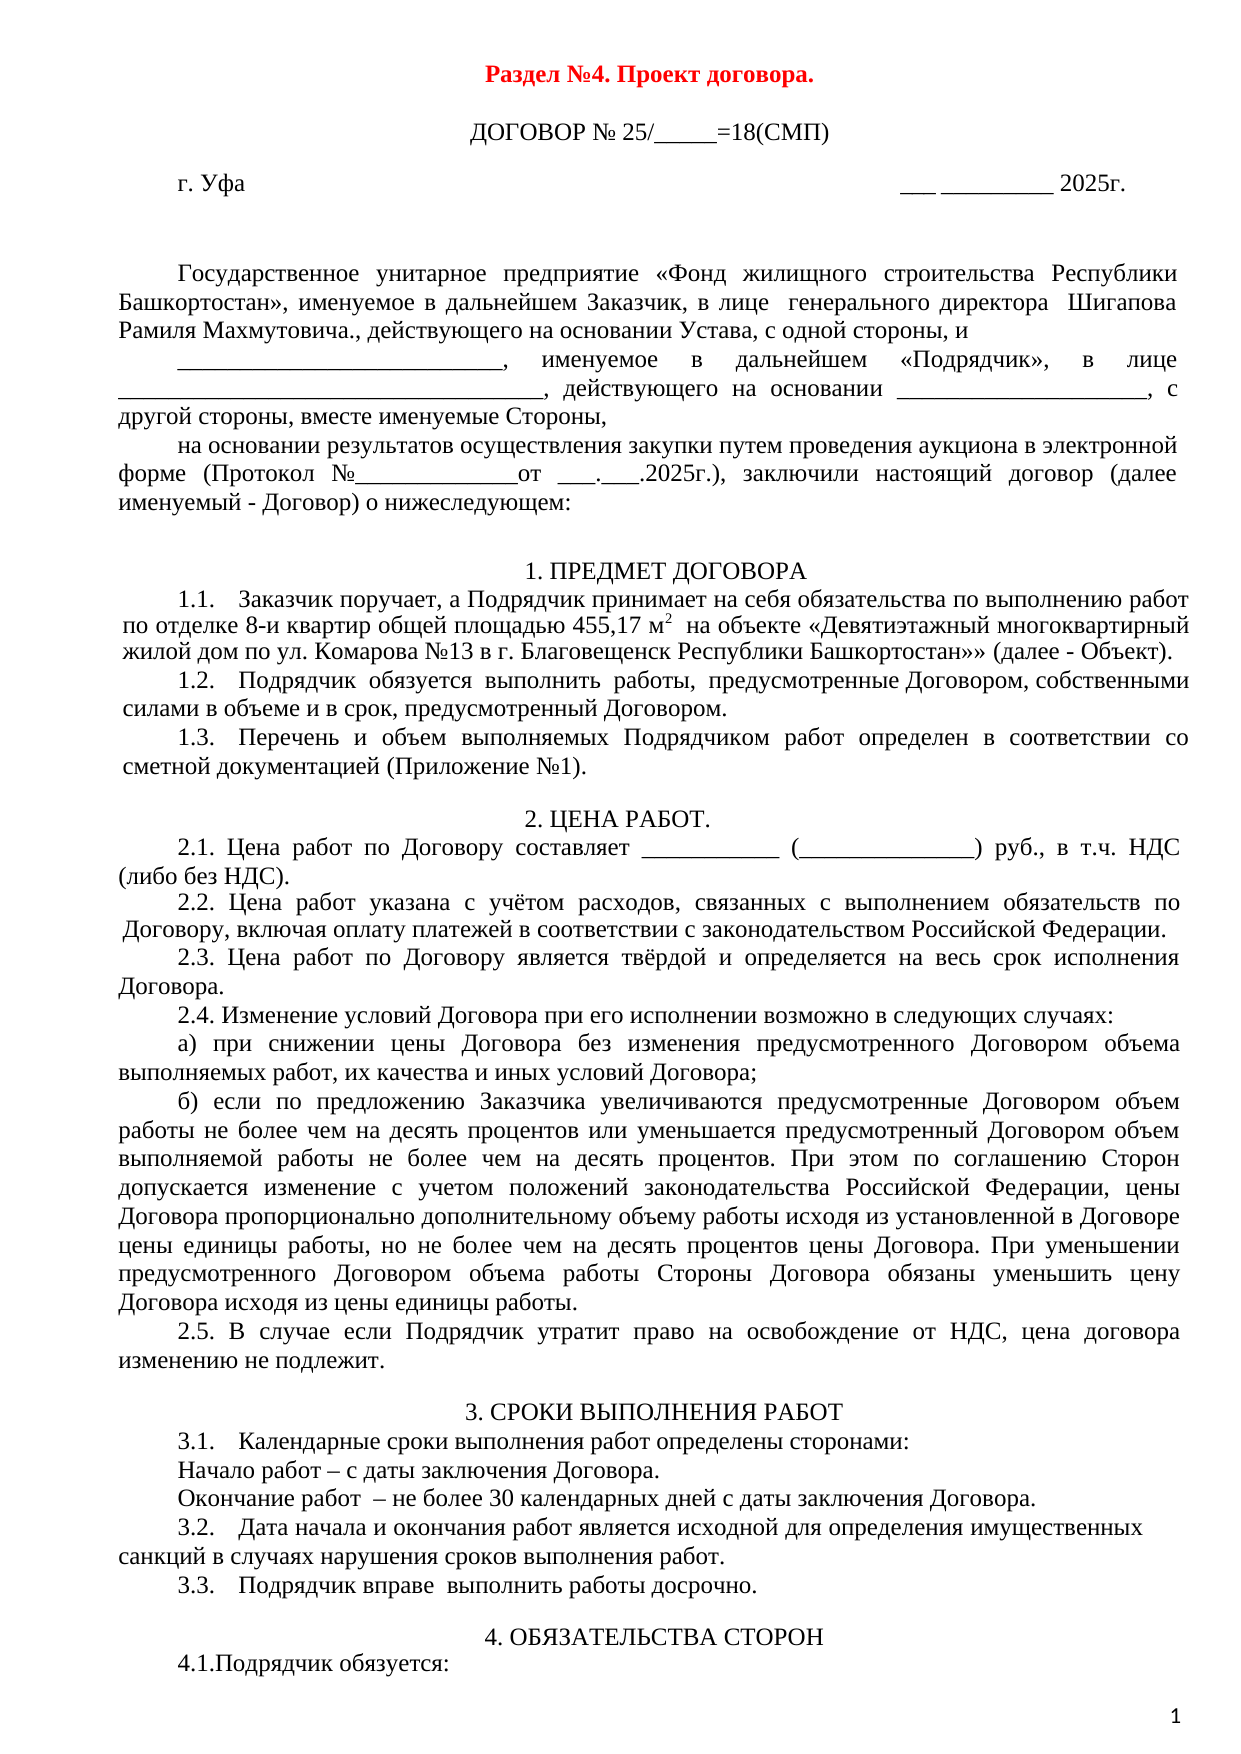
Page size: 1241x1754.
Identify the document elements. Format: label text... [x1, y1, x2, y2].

text Государственное унитарное предприятие «Фонд жилищного строительства Республики Башкортостан», именуемое в дальнейшем Заказчик, в лице генерального директора Шигапова Рамиля Махмутовича., действующего на основании Устава, с одной стороны, и [118, 259, 1178, 344]
text 2.4. Изменение условий Договора при его исполнении возможно в следующих случаях: [118, 1000, 1181, 1028]
text 1. ПРЕДМЕТ ДОГОВОРА [524, 551, 1190, 587]
text 2.3. Цена работ по Договору является твёрдой и определяется на весь срок исполнения Договора. [118, 942, 1181, 1000]
text __________________________, именуемое в дальнейшем «Подрядчик», в лице __________________________________, действующего на основании ____________________, с другой стороны, вместе именуемые Стороны, [118, 344, 1178, 430]
list Перечень и объем выполняемых Подрядчиком работ определен в соответствии со сметной документацией (Приложение №1). [122, 722, 1190, 780]
text Окончание работ – не более 30 календарных дней с даты заключения Договора. [118, 1483, 1190, 1512]
list Дата начала и окончания работ является исходной для определения имущественных санкций в случаях нарушения сроков выполнения работ. [118, 1512, 1144, 1570]
text а) при снижении цены Договора без изменения предусмотренного Договором объема выполняемых работ, их качества и иных условий Договора; [118, 1028, 1181, 1086]
list Заказчик поручает, а Подрядчик принимает на себя обязательства по выполнению работ по отделке 8-и квартир общей площадью 455,17 м2 на объекте «Девятиэтажный многоквартирный жилой дом по ул. Комарова №13 в г. Благовещенск Республики Башкортостан»» (далее - Объект). [122, 587, 1190, 665]
list Подрядчик вправе выполнить работы досрочно. [118, 1570, 1144, 1598]
list Подрядчик обязуется выполнить работы, предусмотренные Договором, собственными силами в объеме и в срок, предусмотренный Договором. [122, 665, 1190, 722]
text 2.1. Цена работ по Договору составляет ___________ (______________) руб., в т.ч. НДС (либо без НДС). [118, 832, 1181, 890]
text б) если по предложению Заказчика увеличиваются предусмотренные Договором объем работы не более чем на десять процентов или уменьшается предусмотренный Договором объем выполняемой работы не более чем на десять процентов. При этом по соглашению Сторон допускается изменение с учетом положений законодательства Российской Федерации, цены Договора пропорционально дополнительному объему работы исходя из установленной в Договоре цены единицы работы, но не более чем на десять процентов цены Договора. При уменьшении предусмотренного Договором объема работы Стороны Договора обязаны уменьшить цену Договора исходя из цены единицы работы. [118, 1086, 1181, 1316]
text 2.2. Цена работ указана с учётом расходов, связанных с выполнением обязательств по Договору, включая оплату платежей в соответствии с законодательством Российской Федерации. [122, 890, 1181, 942]
text г. Уфа ___ _________ 2025г. [226, 174, 1181, 196]
text 2. ЦЕНА РАБОТ. [524, 806, 1190, 832]
text 2.5. В случае если Подрядчик утратит право на освобождение от НДС, цена договора изменению не подлежит. [118, 1316, 1181, 1373]
text г. Уфа ___ _________ 2025г. [122, 174, 224, 196]
list Календарные сроки выполнения работ определены сторонами: [118, 1426, 1190, 1455]
text 4. ОБЯЗАТЕЛЬСТВА СТОРОН [118, 1624, 1190, 1651]
text 4.1.Подрядчик обязуется: [177, 1651, 1190, 1677]
text ДОГОВОР № 25/_____=18(СМП) [118, 117, 1181, 145]
text Раздел №4. Проект договора. [118, 59, 1181, 88]
text Начало работ – с даты заключения Договора. [118, 1455, 1190, 1483]
text на основании результатов осуществления закупки путем проведения аукциона в электронной форме (Протокол №_____________от ___.___.2025г.), заключили настоящий договор (далее именуемый - Договор) о нижеследующем: [118, 430, 1178, 516]
text 3. СРОКИ ВЫПОЛНЕНИЯ РАБОТ [118, 1400, 1190, 1426]
